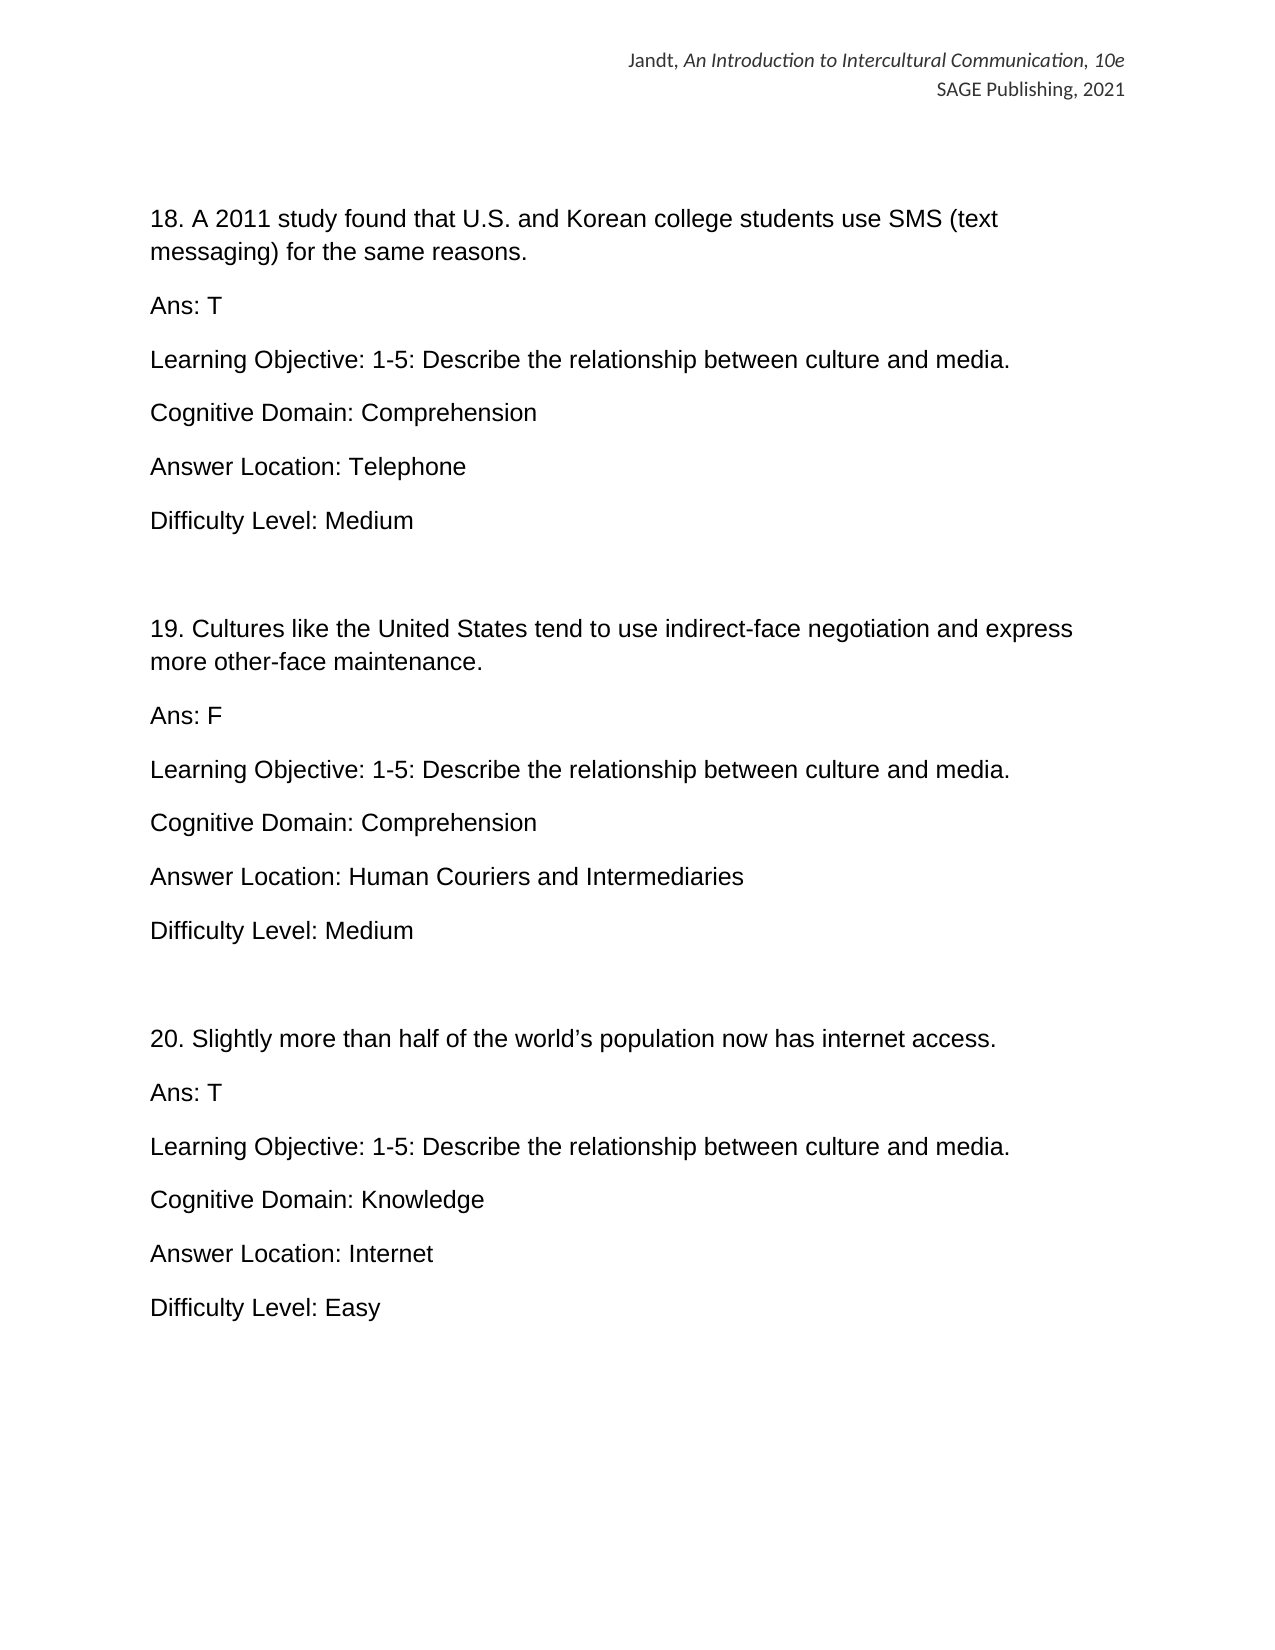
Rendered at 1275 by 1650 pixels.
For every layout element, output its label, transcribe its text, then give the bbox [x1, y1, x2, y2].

text Cognitive Domain: Knowledge [150, 1185, 1125, 1214]
text Answer Location: Human Couriers and Intermediaries [150, 862, 1125, 891]
text Learning Objective: 1-5: Describe the relationship between culture and media. [150, 1132, 1125, 1160]
text Cognitive Domain: Comprehension [150, 808, 1125, 837]
text Cognitive Domain: Comprehension [150, 398, 1125, 427]
text Ans: T [150, 1078, 1125, 1106]
text Ans: T [150, 291, 1125, 319]
text Learning Objective: 1-5: Describe the relationship between culture and media. [150, 344, 1125, 373]
text 19. Cultures like the United States tend to use indirect-face negotiation and express more other-face maintenance. [150, 614, 1125, 676]
text Answer Location: Internet [150, 1239, 1125, 1268]
text Answer Location: Telephone [150, 452, 1125, 481]
text Difficulty Level: Easy [150, 1293, 1125, 1322]
text Difficulty Level: Medium [150, 916, 1125, 945]
text 18. A 2011 study found that U.S. and Korean college students use SMS (text messaging) for the same reasons. [150, 204, 1125, 266]
text Difficulty Level: Medium [150, 506, 1125, 535]
text Ans: F [150, 701, 1125, 729]
text Learning Objective: 1-5: Describe the relationship between culture and media. [150, 754, 1125, 783]
text 20. Slightly more than half of the world’s population now has internet access. [150, 1024, 1125, 1053]
